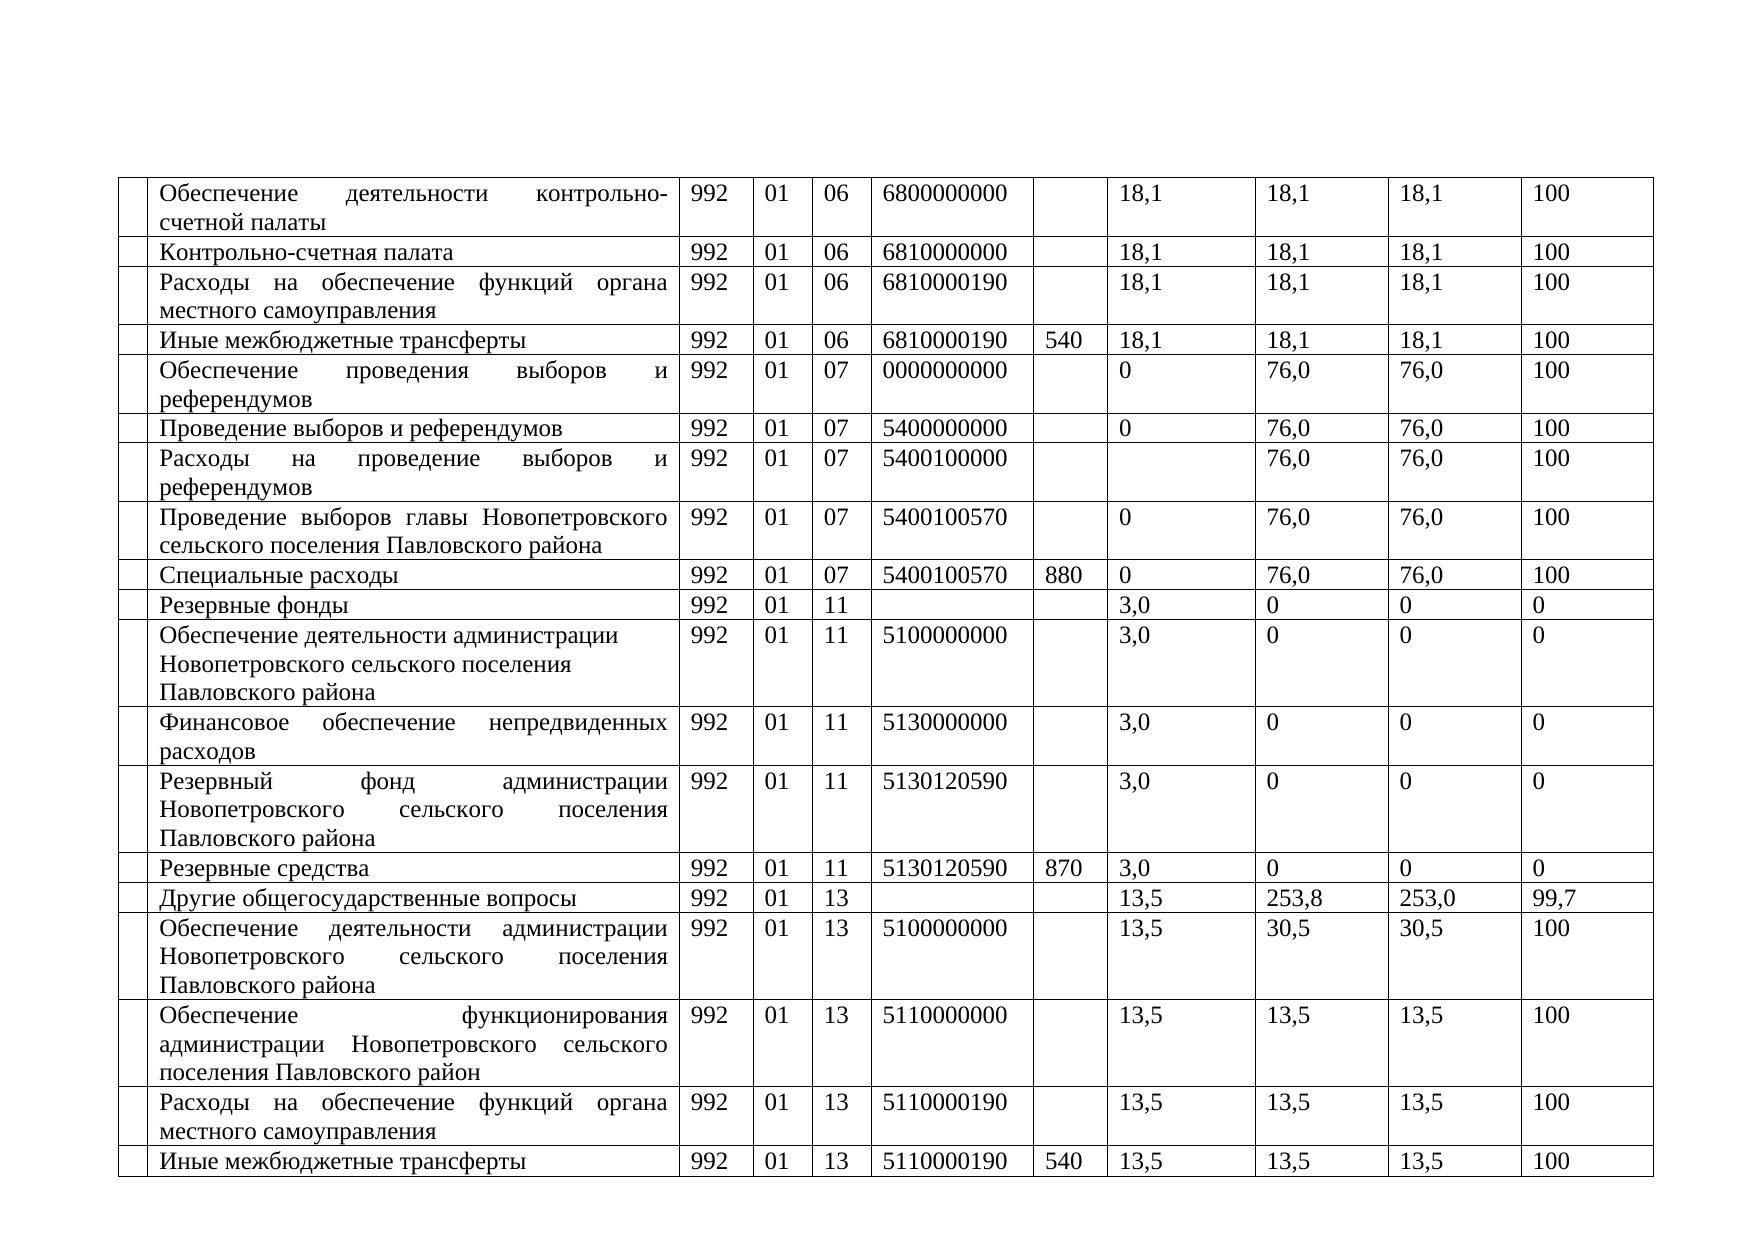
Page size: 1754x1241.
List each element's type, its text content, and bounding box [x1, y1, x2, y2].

table_cell Проведение выборов главы Новопетровского сельского поселения Павловского района [148, 502, 679, 559]
table_cell 6810000190 [872, 325, 1033, 354]
table_cell [119, 325, 147, 354]
table_cell Обеспечение деятельности администрации Новопетровского сельского поселения Павловского района [148, 620, 679, 706]
table_cell 3,0 [1108, 707, 1255, 765]
table_cell 76,0 [1389, 502, 1521, 559]
table_cell 992 [680, 355, 753, 412]
table_cell 13,5 [1108, 913, 1255, 999]
table_cell 76,0 [1256, 355, 1388, 412]
table_cell 01 [754, 560, 812, 589]
table_cell 5400000000 [872, 414, 1033, 442]
table_cell 992 [680, 1146, 753, 1176]
table_cell Специальные расходы [148, 560, 679, 589]
table_cell 5130120590 [872, 853, 1033, 882]
table_cell 76,0 [1256, 414, 1388, 442]
table_cell 992 [680, 1087, 753, 1145]
table_cell 992 [680, 590, 753, 619]
table_cell 6810000190 [872, 267, 1033, 324]
table_cell 07 [813, 443, 871, 501]
table_cell 01 [754, 913, 812, 999]
table_cell [872, 590, 1033, 619]
table_cell 880 [1034, 560, 1107, 589]
table_cell 11 [813, 590, 871, 619]
table_cell 01 [754, 1000, 812, 1086]
table_cell 253,8 [1256, 883, 1388, 912]
table_cell 5400100000 [872, 443, 1033, 501]
table_cell 992 [680, 178, 753, 236]
table_cell 992 [680, 325, 753, 354]
table_cell 01 [754, 883, 812, 912]
table_cell [1034, 1087, 1107, 1145]
table_cell 18,1 [1256, 267, 1388, 324]
table_cell 13,5 [1108, 1000, 1255, 1086]
table_cell 100 [1522, 267, 1653, 324]
table_cell 01 [754, 707, 812, 765]
table_cell 01 [754, 178, 812, 236]
table_cell 3,0 [1108, 853, 1255, 882]
table_cell 100 [1522, 560, 1653, 589]
table_cell 30,5 [1256, 913, 1388, 999]
table_cell 13 [813, 1087, 871, 1145]
table_cell Иные межбюджетные трансферты [148, 1146, 679, 1176]
table_cell [119, 590, 147, 619]
table_cell 07 [813, 560, 871, 589]
table_cell 01 [754, 237, 812, 266]
table_cell [1108, 443, 1255, 501]
table_cell [872, 883, 1033, 912]
table_cell Иные межбюджетные трансферты [148, 325, 679, 354]
table_cell 0 [1256, 590, 1388, 619]
table_cell 01 [754, 355, 812, 412]
table_cell [119, 620, 147, 706]
table_cell 5130000000 [872, 707, 1033, 765]
table_cell 01 [754, 325, 812, 354]
table_cell 0 [1389, 590, 1521, 619]
table_cell 07 [813, 355, 871, 412]
table_cell [119, 355, 147, 412]
table_cell 0 [1389, 707, 1521, 765]
table_cell [119, 913, 147, 999]
table_cell 18,1 [1389, 237, 1521, 266]
table_cell 0 [1108, 414, 1255, 442]
table_cell [119, 502, 147, 559]
table_cell 18,1 [1256, 178, 1388, 236]
table_cell 992 [680, 502, 753, 559]
table_cell Другие общегосударственные вопросы [148, 883, 679, 912]
table_cell 13,5 [1389, 1000, 1521, 1086]
table_cell [119, 560, 147, 589]
table_cell 76,0 [1256, 560, 1388, 589]
table_cell 06 [813, 325, 871, 354]
table_cell 0 [1389, 620, 1521, 706]
table_cell 13,5 [1108, 883, 1255, 912]
table_cell 0 [1108, 355, 1255, 412]
table_cell Резервный фонд администрации Новопетровского сельского поселения Павловского района [148, 766, 679, 852]
table_cell [1034, 707, 1107, 765]
table_cell 99,7 [1522, 883, 1653, 912]
table_cell Обеспечение проведения выборов и референдумов [148, 355, 679, 412]
table_cell 01 [754, 502, 812, 559]
table_cell 100 [1522, 1087, 1653, 1145]
table_cell [1034, 590, 1107, 619]
table_cell 5110000000 [872, 1000, 1033, 1086]
table_cell [1034, 355, 1107, 412]
table_cell 100 [1522, 178, 1653, 236]
table_cell 13,5 [1256, 1000, 1388, 1086]
table_cell 06 [813, 267, 871, 324]
table_cell 0 [1389, 853, 1521, 882]
table_cell 992 [680, 267, 753, 324]
table_cell 992 [680, 766, 753, 852]
table_cell 18,1 [1256, 237, 1388, 266]
table_cell 01 [754, 1087, 812, 1145]
table_cell Проведение выборов и референдумов [148, 414, 679, 442]
table_cell 100 [1522, 913, 1653, 999]
table_cell [1034, 443, 1107, 501]
table_cell 11 [813, 853, 871, 882]
table_cell 540 [1034, 1146, 1107, 1176]
table_cell 76,0 [1256, 443, 1388, 501]
table_cell Резервные средства [148, 853, 679, 882]
table_cell 3,0 [1108, 620, 1255, 706]
table_cell 5110000190 [872, 1087, 1033, 1145]
table_cell 18,1 [1108, 325, 1255, 354]
table_cell [119, 853, 147, 882]
table_cell 992 [680, 1000, 753, 1086]
table_cell 992 [680, 237, 753, 266]
table_cell 0 [1108, 560, 1255, 589]
table_cell 13,5 [1108, 1146, 1255, 1176]
table_cell 540 [1034, 325, 1107, 354]
table_cell 18,1 [1389, 178, 1521, 236]
table_cell 13,5 [1389, 1146, 1521, 1176]
table_cell [1034, 267, 1107, 324]
table_cell [1034, 237, 1107, 266]
table_cell [1034, 1000, 1107, 1086]
table_cell 76,0 [1389, 414, 1521, 442]
table_cell 18,1 [1256, 325, 1388, 354]
table_cell [119, 1087, 147, 1145]
table_cell [1034, 766, 1107, 852]
table_cell 5110000190 [872, 1146, 1033, 1176]
table_cell 992 [680, 620, 753, 706]
table_cell [119, 883, 147, 912]
table_cell 18,1 [1108, 267, 1255, 324]
table_cell Расходы на обеспечение функций органа местного самоуправления [148, 1087, 679, 1145]
table_cell [119, 443, 147, 501]
table_cell 13,5 [1108, 1087, 1255, 1145]
table_cell Расходы на проведение выборов и референдумов [148, 443, 679, 501]
table_cell [119, 766, 147, 852]
table_cell 870 [1034, 853, 1107, 882]
table_cell [1034, 178, 1107, 236]
table_cell 0 [1522, 853, 1653, 882]
table_cell 06 [813, 237, 871, 266]
table_cell [119, 178, 147, 236]
table_cell 13,5 [1256, 1146, 1388, 1176]
table_cell 01 [754, 267, 812, 324]
table_cell 11 [813, 707, 871, 765]
table_cell 992 [680, 853, 753, 882]
table_cell [1034, 913, 1107, 999]
table_cell 100 [1522, 502, 1653, 559]
table_cell 5130120590 [872, 766, 1033, 852]
table_cell [1034, 414, 1107, 442]
table_cell 100 [1522, 414, 1653, 442]
table_cell 13 [813, 1000, 871, 1086]
table_cell 992 [680, 560, 753, 589]
table_cell 01 [754, 853, 812, 882]
table_cell 76,0 [1256, 502, 1388, 559]
table_cell 992 [680, 414, 753, 442]
table_cell 18,1 [1108, 237, 1255, 266]
table_cell 253,0 [1389, 883, 1521, 912]
table_cell [119, 707, 147, 765]
table_cell 13 [813, 913, 871, 999]
table_cell Расходы на обеспечение функций органа местного самоуправления [148, 267, 679, 324]
table_cell 76,0 [1389, 560, 1521, 589]
table_cell 0 [1522, 766, 1653, 852]
table_cell 6810000000 [872, 237, 1033, 266]
table_cell 0 [1389, 766, 1521, 852]
table_cell 6800000000 [872, 178, 1033, 236]
table_cell 01 [754, 443, 812, 501]
table_cell Финансовое обеспечение непредвиденных расходов [148, 707, 679, 765]
table_cell 11 [813, 766, 871, 852]
table_cell 0 [1256, 620, 1388, 706]
table_cell 100 [1522, 325, 1653, 354]
table_cell 5400100570 [872, 560, 1033, 589]
table_cell Резервные фонды [148, 590, 679, 619]
table_cell 100 [1522, 355, 1653, 412]
table_cell 3,0 [1108, 766, 1255, 852]
table_cell [119, 414, 147, 442]
table_cell 18,1 [1389, 325, 1521, 354]
table_cell 06 [813, 178, 871, 236]
table_cell 100 [1522, 1146, 1653, 1176]
table_cell [119, 267, 147, 324]
table_cell 11 [813, 620, 871, 706]
table_cell 01 [754, 590, 812, 619]
table_cell [1034, 620, 1107, 706]
table_cell 5100000000 [872, 913, 1033, 999]
table_cell [119, 237, 147, 266]
table_cell Контрольно-счетная палата [148, 237, 679, 266]
table_cell 0 [1108, 502, 1255, 559]
table_cell 0 [1522, 590, 1653, 619]
table_cell 76,0 [1389, 443, 1521, 501]
table_cell 100 [1522, 237, 1653, 266]
table_cell 100 [1522, 443, 1653, 501]
table_cell Обеспечение деятельности администрации Новопетровского сельского поселения Павловского района [148, 913, 679, 999]
table_cell 07 [813, 502, 871, 559]
table_cell 5100000000 [872, 620, 1033, 706]
table_cell 100 [1522, 1000, 1653, 1086]
table_cell 0 [1522, 707, 1653, 765]
table_cell [119, 1146, 147, 1176]
table_cell 76,0 [1389, 355, 1521, 412]
table_cell 0 [1256, 766, 1388, 852]
table_cell Обеспечение функционирования администрации Новопетровского сельского поселения Павловского район [148, 1000, 679, 1086]
table_cell 0000000000 [872, 355, 1033, 412]
table_cell 0 [1522, 620, 1653, 706]
table_cell 01 [754, 620, 812, 706]
table_cell 01 [754, 766, 812, 852]
table_cell 13,5 [1389, 1087, 1521, 1145]
table_cell 13 [813, 1146, 871, 1176]
table_cell 30,5 [1389, 913, 1521, 999]
table_cell [119, 1000, 147, 1086]
table_cell 07 [813, 414, 871, 442]
table_cell 5400100570 [872, 502, 1033, 559]
table_cell 992 [680, 707, 753, 765]
table_cell 992 [680, 443, 753, 501]
table_cell 13 [813, 883, 871, 912]
table_cell 18,1 [1108, 178, 1255, 236]
table_cell 992 [680, 883, 753, 912]
table_cell [1034, 502, 1107, 559]
table_cell [1034, 883, 1107, 912]
table_cell 13,5 [1256, 1087, 1388, 1145]
table_cell Обеспечение деятельности контрольно-счетной палаты [148, 178, 679, 236]
table_cell 0 [1256, 707, 1388, 765]
table_cell 01 [754, 414, 812, 442]
table_cell 3,0 [1108, 590, 1255, 619]
table_cell 01 [754, 1146, 812, 1176]
table_cell 0 [1256, 853, 1388, 882]
table_cell 992 [680, 913, 753, 999]
table_cell 18,1 [1389, 267, 1521, 324]
